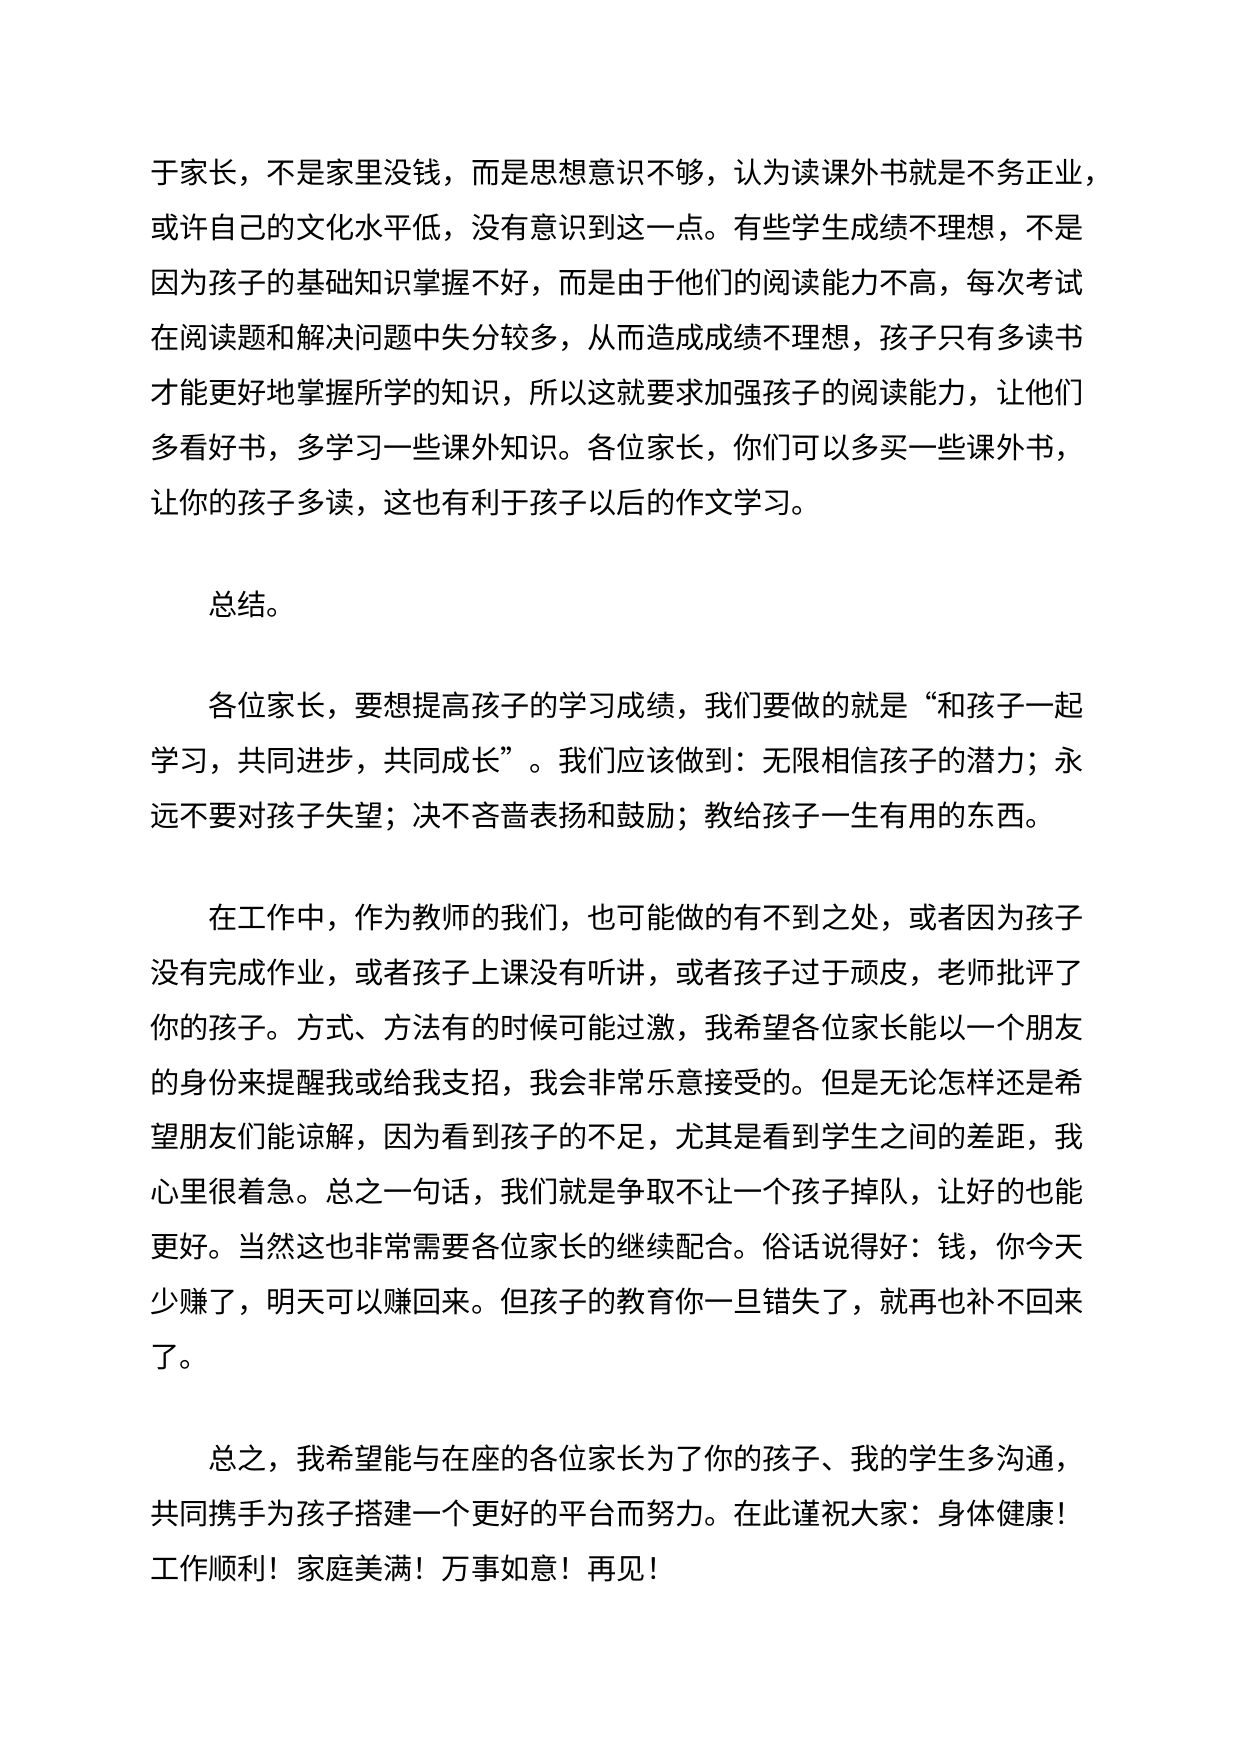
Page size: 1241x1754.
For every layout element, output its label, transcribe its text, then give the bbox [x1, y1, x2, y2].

text 总结。 [150, 581, 1090, 623]
text 在工作中，作为教师的我们，也可能做的有不到之处，或者因为孩子没有完成作业，或者孩子上课没有听讲，或者孩子过于顽皮，老师批评了你的孩子。方式、方法有的时候可能过激，我希望各位家长能以一个朋友的身份来提醒我或给我支招，我会非常乐意接受的。但是无论怎样还是希望朋友们能谅解，因为看到孩子的不足，尤其是看到学生之间的差距，我心里很着急。总之一句话，我们就是争取不让一个孩子掉队，让好的也能更好。当然这也非常需要各位家长的继续配合。俗话说得好：钱，你今天少赚了，明天可以赚回来。但孩子的教育你一旦错失了，就再也补不回来了。 [150, 894, 1090, 1376]
text 各位家长，要想提高孩子的学习成绩，我们要做的就是“和孩子一起学习，共同进步，共同成长”。我们应该做到：无限相信孩子的潜力；永远不要对孩子失望；决不吝啬表扬和鼓励；教给孩子一生有用的东西。 [150, 683, 1090, 835]
text 总之，我希望能与在座的各位家长为了你的孩子、我的学生多沟通，共同携手为孩子搭建一个更好的平台而努力。在此谨祝大家：身体健康！工作顺利！家庭美满！万事如意！再见！ [150, 1435, 1090, 1587]
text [150, 150, 1090, 522]
